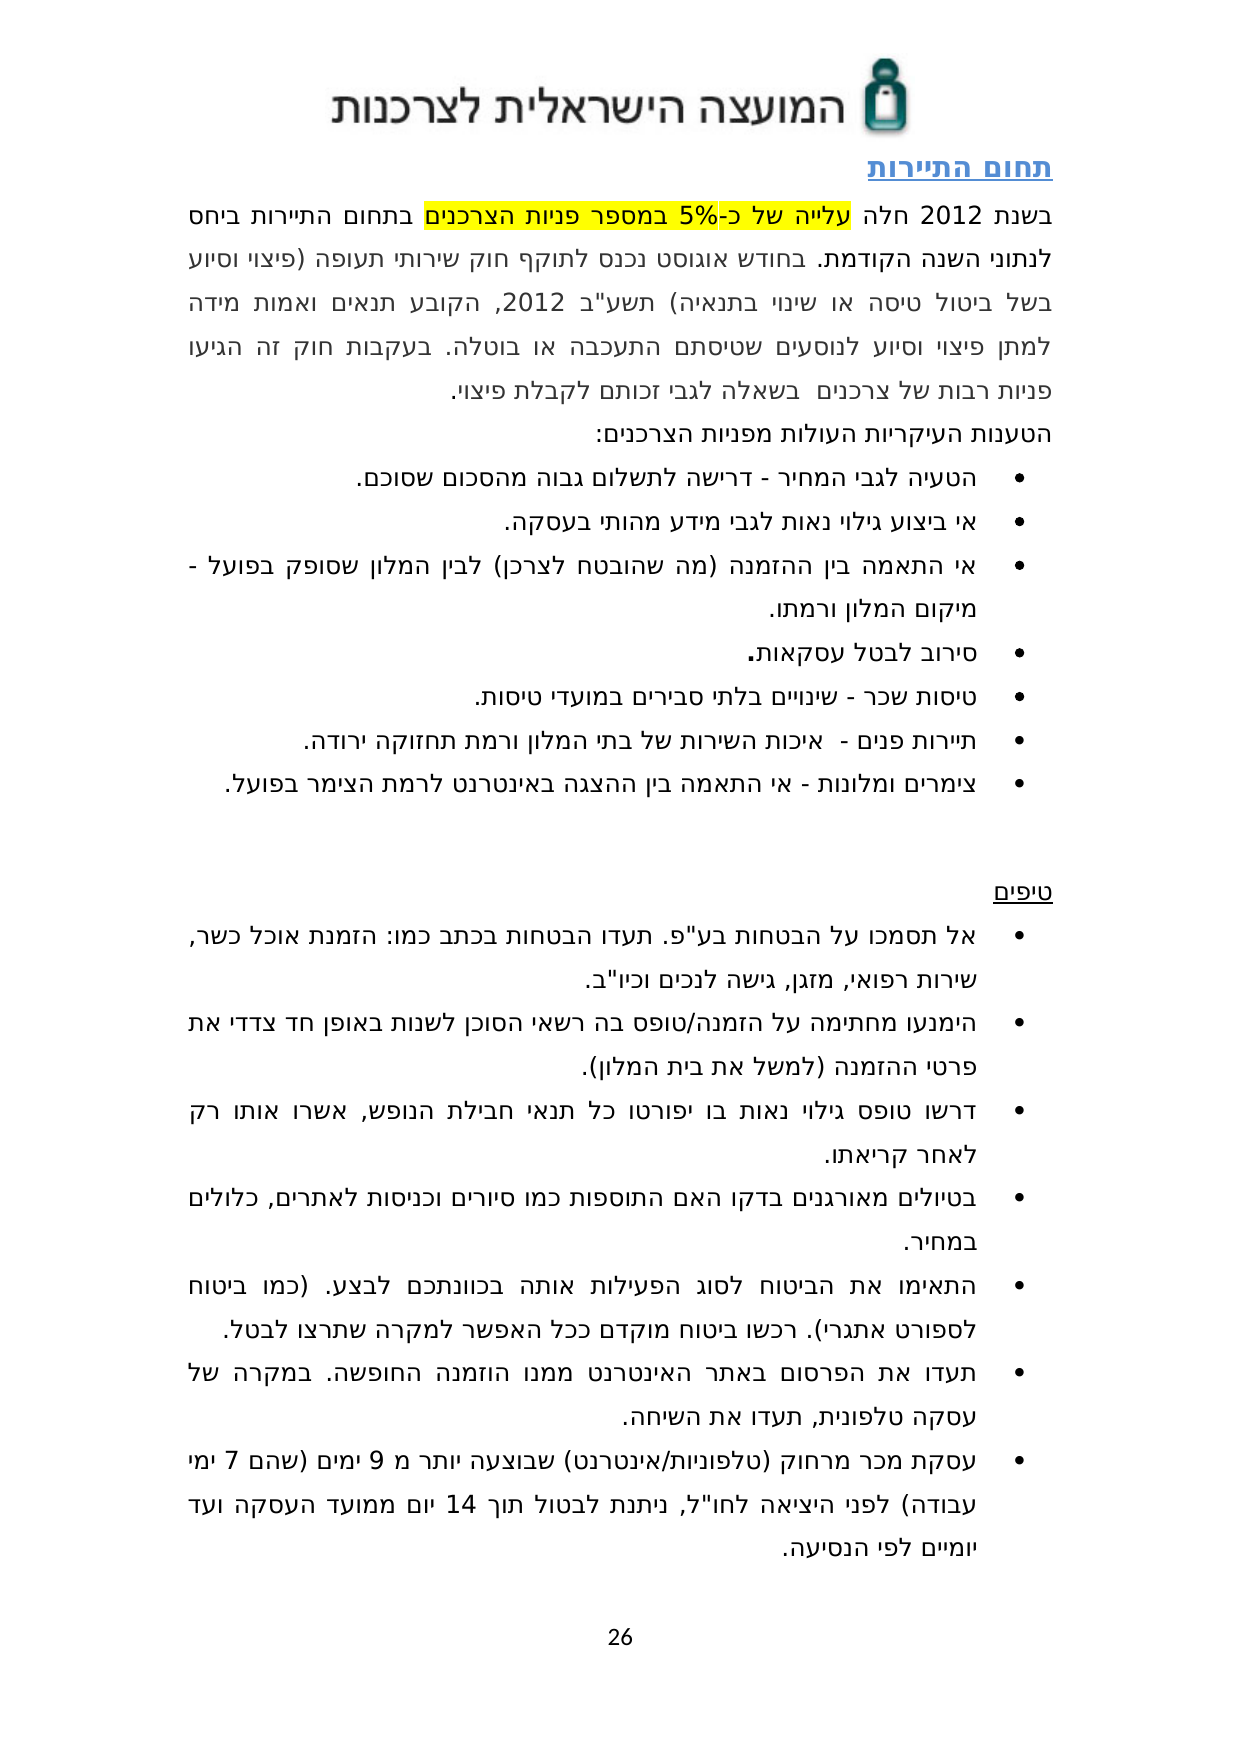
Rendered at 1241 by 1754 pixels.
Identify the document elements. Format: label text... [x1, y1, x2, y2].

text תחום התיירות [187, 150, 1053, 184]
text בשנת 2012 חלה עלייה של כ-5% במספר פניות הצרכנים בתחום התיירות ביחס לנתוני השנה הקודמת. בחודש אוגוסט נכנס לתוקף חוק שירותי תעופה (פיצוי וסיוע בשל ביטול טיסה או שינוי בתנאיה) תשע"ב 2012, הקובע תנאים ואמות מידה למתן פיצוי וסיוע לנוסעים שטיסתם התעכבה או בוטלה. בעקבות חוק זה הגיעו פניות רבות של צרכנים בשאלה לגבי זכותם לקבלת פיצוי. [187, 201, 1053, 405]
list הטעיה לגבי המחיר - דרישה לתשלום גבוה מהסכום שסוכם. [187, 463, 1015, 493]
list אי התאמה בין ההזמנה (מה שהובטח לצרכן) לבין המלון שסופק בפועל - מיקום המלון ורמתו. [187, 551, 1015, 624]
list סירוב לבטל עסקאות. [187, 638, 1015, 668]
picture [325, 53, 915, 142]
list אל תסמכו על הבטחות בע"פ. תעדו הבטחות בכתב כמו: הזמנת אוכל כשר, שירות רפואי, מזגן, גישה לנכים וכיו"ב. [187, 921, 1015, 994]
list דרשו טופס גילוי נאות בו יפורטו כל תנאי חבילת הנופש, אשרו אותו רק לאחר קריאתו. [187, 1096, 1015, 1169]
list טיסות שכר - שינויים בלתי סבירים במועדי טיסות. [187, 682, 1015, 711]
list תיירות פנים - איכות השירות של בתי המלון ורמת תחזוקה ירודה. [187, 726, 1015, 755]
list צימרים ומלונות - אי התאמה בין ההצגה באינטרנט לרמת הצימר בפועל. [187, 770, 1015, 799]
list תעדו את הפרסום באתר האינטרנט ממנו הוזמנה החופשה. במקרה של עסקה טלפונית, תעדו את השיחה. [187, 1359, 1015, 1432]
list עסקת מכר מרחוק (טלפוניות/אינטרנט) שבוצעה יותר מ 9 ימים (שהם 7 ימי עבודה) לפני היציאה לחו"ל, ניתנת לבטול תוך 14 יום ממועד העסקה ועד יומיים לפי הנסיעה. [187, 1446, 1015, 1563]
text טיפים [187, 877, 1053, 907]
list התאימו את הביטוח לסוג הפעילות אותה בכוונתכם לבצע. (כמו ביטוח לספורט אתגרי). רכשו ביטוח מוקדם ככל האפשר למקרה שתרצו לבטל. [187, 1271, 1015, 1344]
list הימנעו מחתימה על הזמנה/טופס בה רשאי הסוכן לשנות באופן חד צדדי את פרטי ההזמנה (למשל את בית המלון). [187, 1009, 1015, 1082]
list בטיולים מאורגנים בדקו האם התוספות כמו סיורים וכניסות לאתרים, כלולים במחיר. [187, 1184, 1015, 1257]
list אי ביצוע גילוי נאות לגבי מידע מהותי בעסקה. [187, 507, 1015, 536]
text הטענות העיקריות העולות מפניות הצרכנים: [187, 420, 1053, 449]
